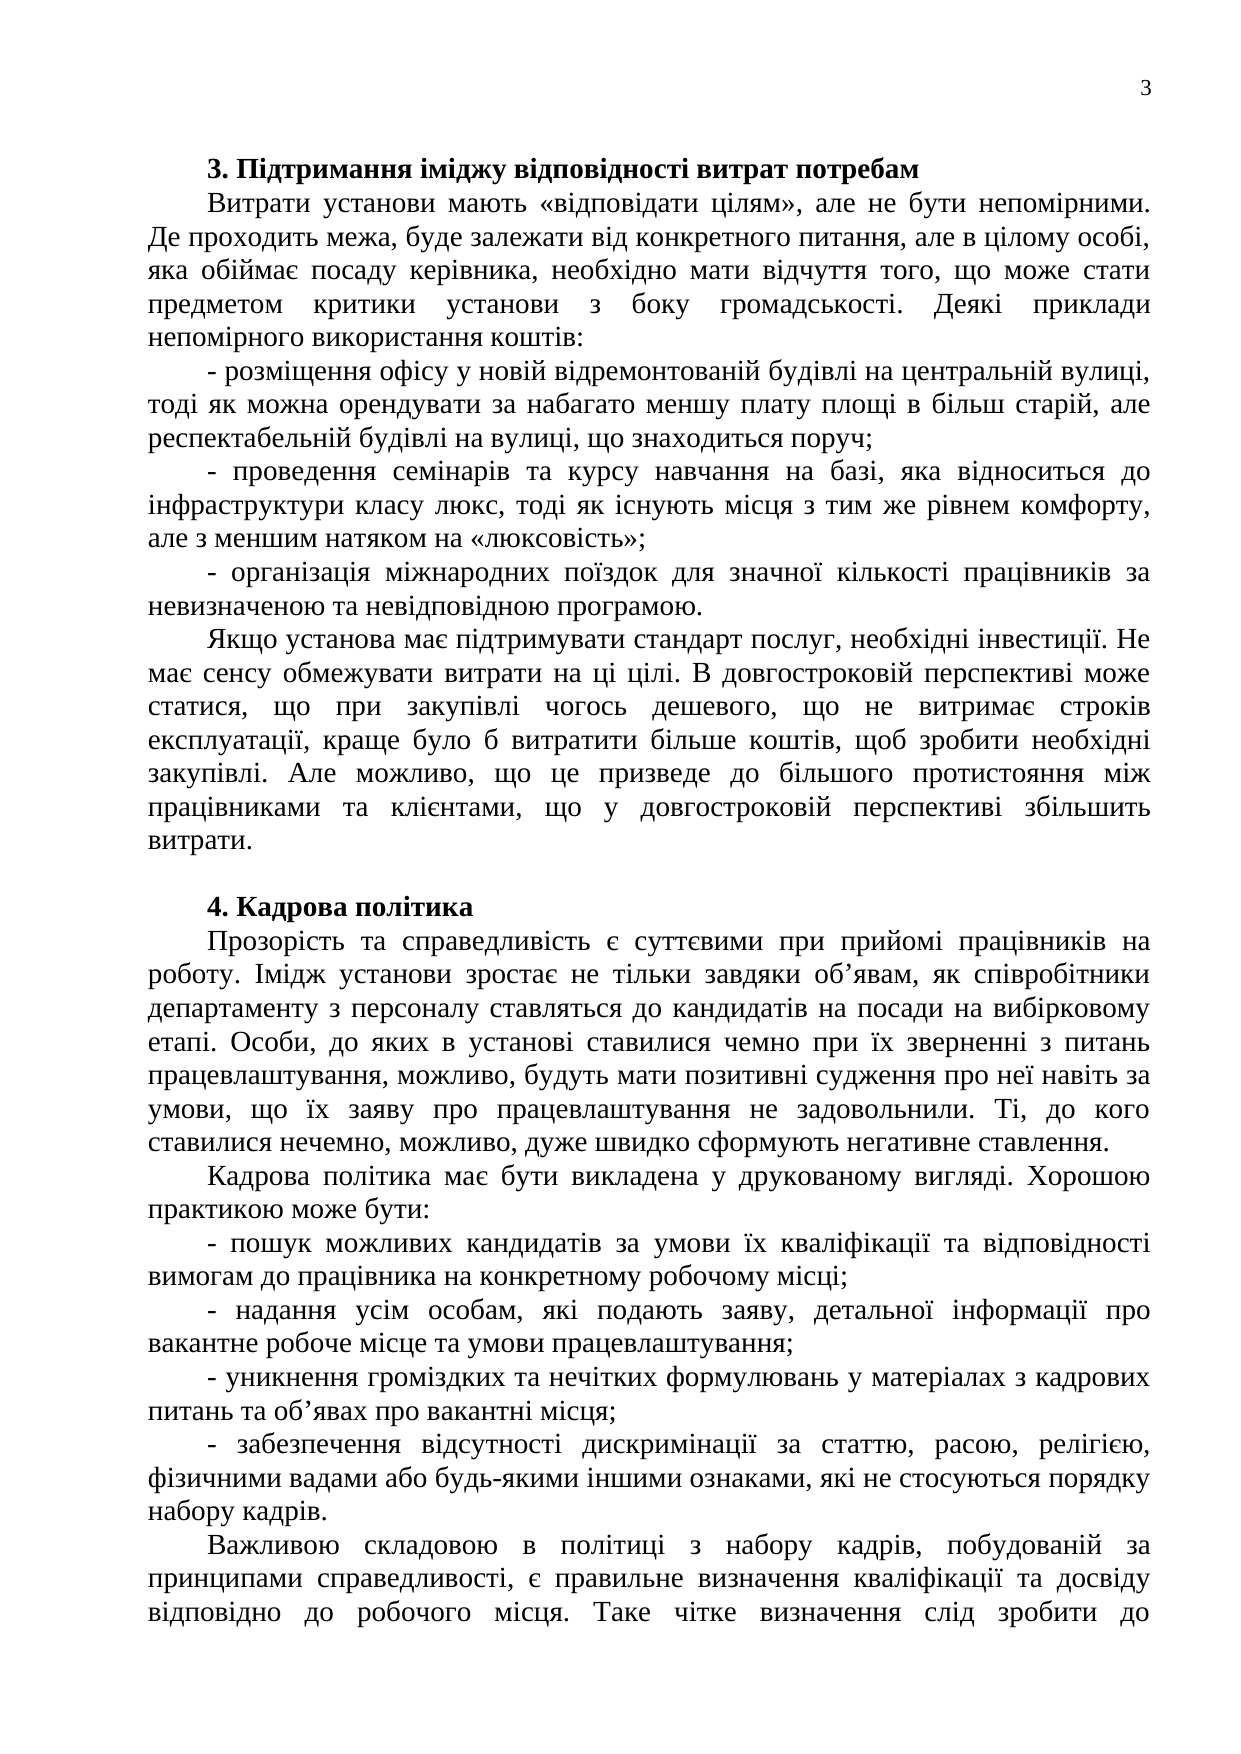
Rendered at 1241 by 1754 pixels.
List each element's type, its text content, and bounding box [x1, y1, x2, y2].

text 3. Підтримання іміджу відповідності витрат потребам [148, 152, 1152, 185]
text Прозорість та справедливість є суттєвими при прийомі працівників на роботу. Імідж установи зростає не тільки завдяки об’явам, як співробітники департаменту з персоналу ставляться до кандидатів на посади на вибірковому етапі. Особи, до яких в установі ставилися чемно при їх зверненні з питань працевлаштування, можливо, будуть мати позитивні судження про неї навіть за умови, що їх заяву про працевлаштування не задовольнили. Ті, до кого ставилися нечемно, можливо, дуже швидко сформують негативне ставлення. [148, 923, 1152, 1158]
text - проведення семінарів та курсу навчання на базі, яка відноситься до інфраструктури класу люкс, тоді як існують місця з тим же рівнем комфорту, але з меншим натяком на «люксовість»; [148, 453, 1152, 554]
text Кадрова політика має бути викладена у друкованому вигляді. Хорошою практикою може бути: [148, 1158, 1152, 1225]
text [148, 1527, 1152, 1627]
text - надання усім особам, які подають заяву, детальної інформації про вакантне робоче місце та умови працевлаштування; [148, 1292, 1152, 1359]
text Якщо установа має підтримувати стандарт послуг, необхідні інвестиції. Не має сенсу обмежувати витрати на ці цілі. В довгостроковій перспективі може статися, що при закупівлі чогось дешевого, що не витримає строків експлуатації, краще було б витратити більше коштів, щоб зробити необхідні закупівлі. Але можливо, що це призведе до більшого протистояння між працівниками та клієнтами, що у довгостроковій перспективі збільшить витрати. [148, 621, 1152, 856]
text - розміщення офісу у новій відремонтованій будівлі на центральній вулиці, тоді як можна орендувати за набагато меншу плату площі в більш старій, але респектабельній будівлі на вулиці, що знаходиться поруч; [148, 353, 1152, 453]
text - організація міжнародних поїздок для значної кількості працівників за невизначеною та невідповідною програмою. [148, 554, 1152, 621]
text 4. Кадрова політика [148, 889, 1152, 923]
text Витрати установи мають «відповідати цілям», але не бути непомірними. Де проходить межа, буде залежати від конкретного питання, але в цілому особі, яка обіймає посаду керівника, необхідно мати відчуття того, що може стати предметом критики установи з боку громадськості. Деякі приклади непомірного використання коштів: [148, 185, 1152, 353]
text - забезпечення відсутності дискримінації за статтю, расою, релігією, фізичними вадами або будь-якими іншими ознаками, які не стосуються порядку набору кадрів. [148, 1426, 1152, 1527]
text - пошук можливих кандидатів за умови їх кваліфікації та відповідності вимогам до працівника на конкретному робочому місці; [148, 1225, 1152, 1292]
text - уникнення громіздких та нечітких формулювань у матеріалах з кадрових питань та об’явах про вакантні місця; [148, 1359, 1152, 1426]
